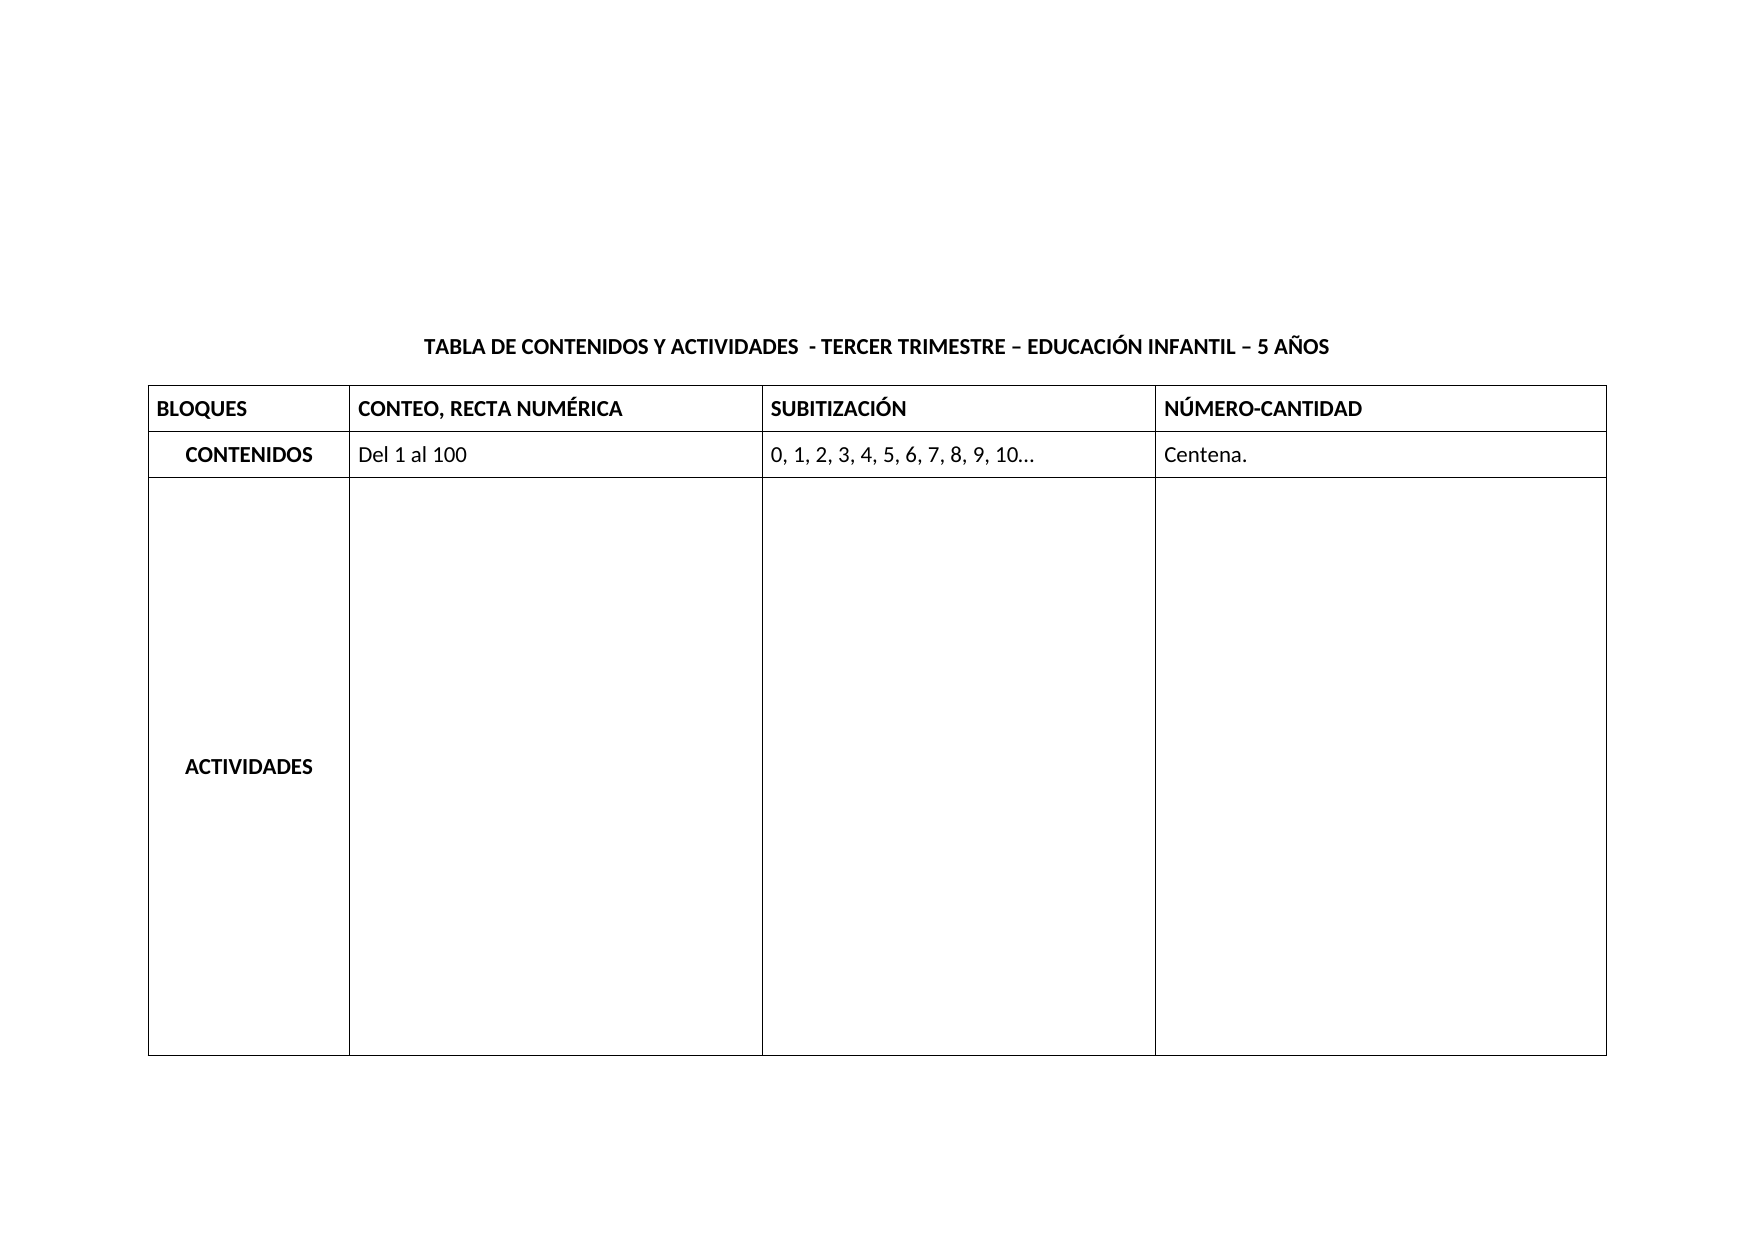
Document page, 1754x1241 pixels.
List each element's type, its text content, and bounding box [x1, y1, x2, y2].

table_header NÚMERO-CANTIDAD [1156, 386, 1606, 431]
table_cell Centena. [1156, 432, 1606, 477]
table_header CONTEO, RECTA NUMÉRICA [350, 386, 762, 431]
text TABLA DE CONTENIDOS Y ACTIVIDADES - TERCER TRIMESTRE – EDUCACIÓN INFANTIL – 5 AÑOS [148, 332, 1606, 360]
table_cell [1156, 478, 1606, 1055]
table_cell [350, 478, 762, 1055]
table_cell [763, 478, 1155, 1055]
table_cell 0, 1, 2, 3, 4, 5, 6, 7, 8, 9, 10… [763, 432, 1155, 477]
table_header BLOQUES [149, 386, 349, 431]
table_header SUBITIZACIÓN [763, 386, 1155, 431]
table_cell ACTIVIDADES [149, 478, 349, 1055]
table_cell Del 1 al 100 [350, 432, 762, 477]
table_cell CONTENIDOS [149, 432, 349, 477]
